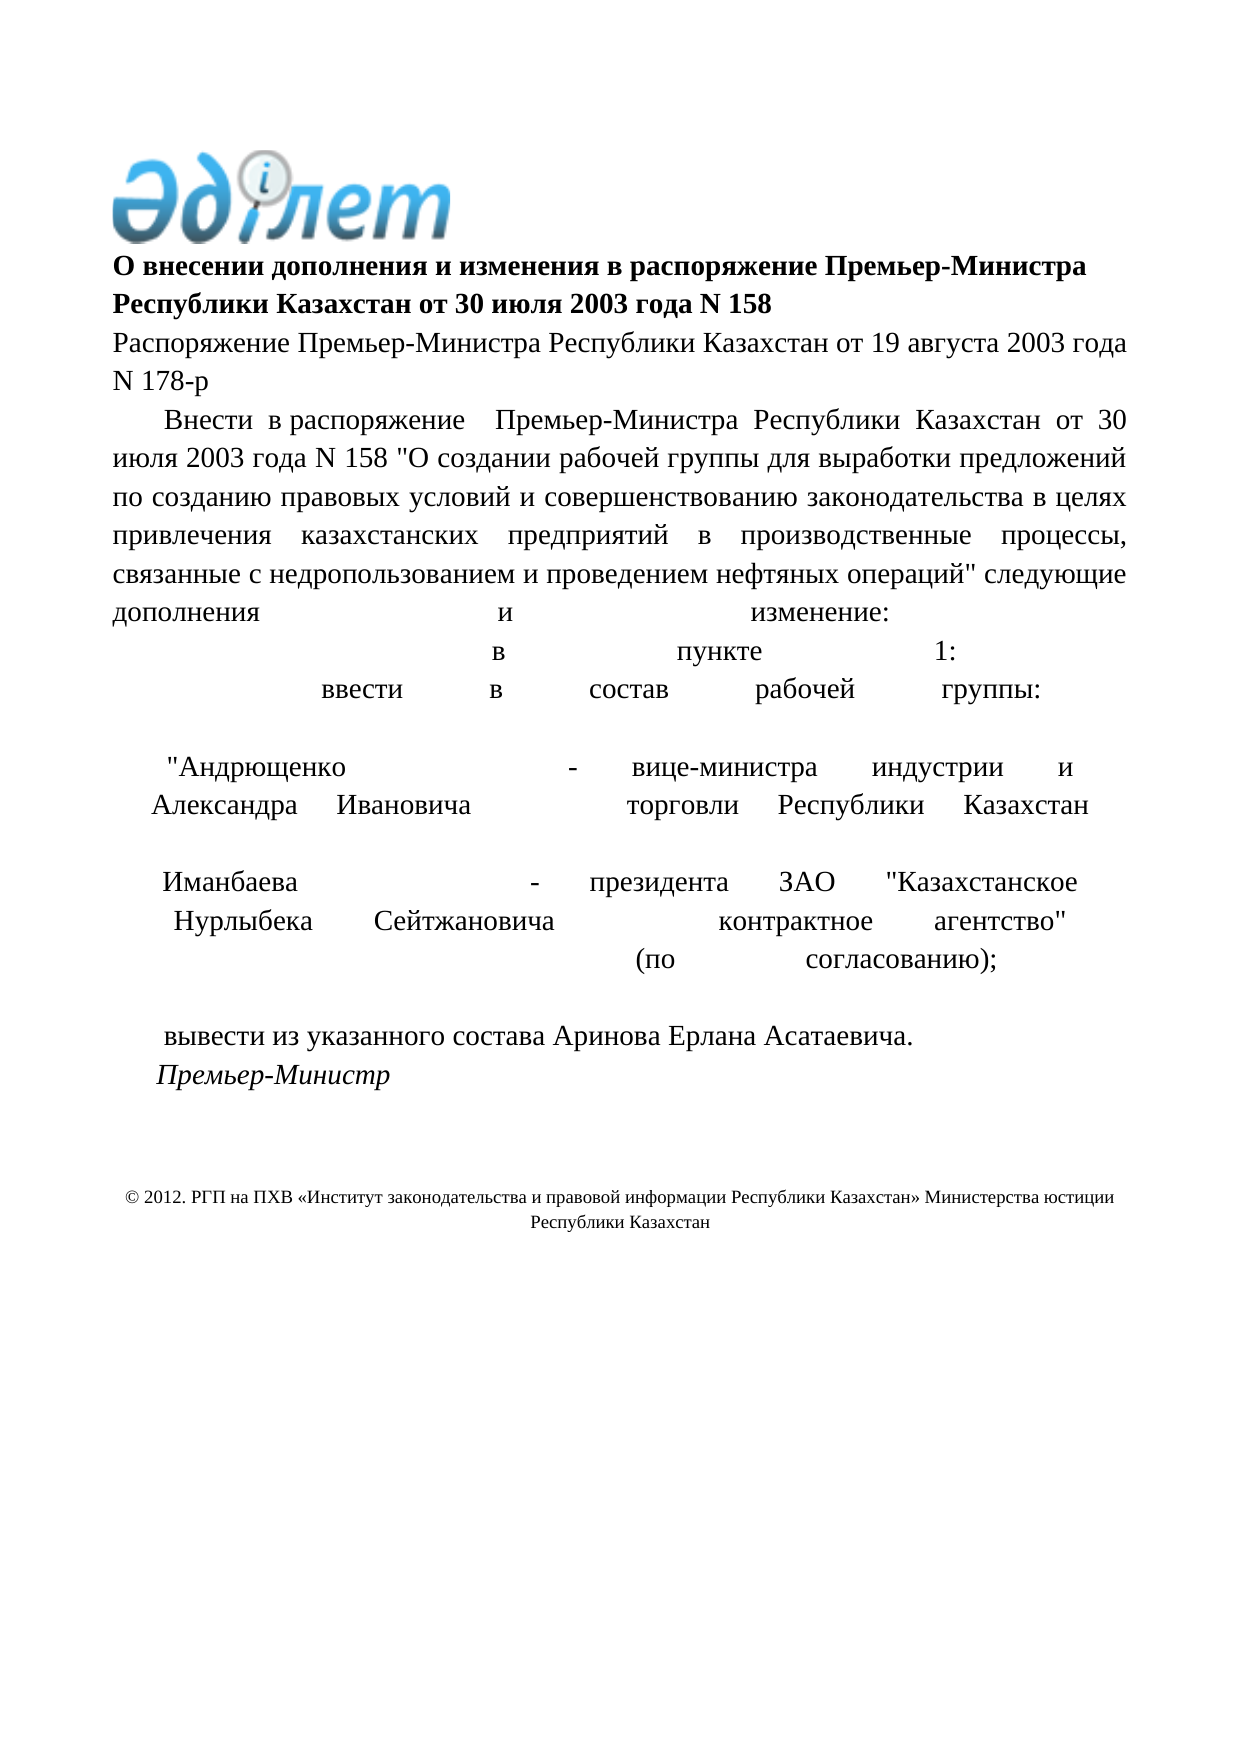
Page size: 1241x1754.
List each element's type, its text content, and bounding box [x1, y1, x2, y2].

picture [112, 150, 451, 244]
text Внести в распоряжение Премьер-Министра Республики Казахстан от 30 июля 2003 года N 158 "О создании рабочей группы для выработки предложений по созданию правовых условий и совершенствованию законодательства в целях привлечения казахстанских предприятий в производственные процессы, связанные с недропользованием и проведением нефтяных операций" следующие дополнения и изменение: в пункте 1: ввести в состав рабочей группы: "Андрющенко - вице-министра индустрии и Александра Ивановича торговли Республики Казахстан Иманбаева - президента ЗАО "Казахстанское Нурлыбека Сейтжановича контрактное агентство" (по согласованию); вывести из указанного состава Аринова Ерлана Асатаевича. [112, 402, 1128, 1052]
text Распоряжение Премьер-Министра Республики Казахстан от 19 августа 2003 года N 178-р [112, 325, 1128, 397]
text О внесении дополнения и изменения в распоряжение Премьер-Министра Республики Казахстан от 30 июля 2003 года N 158 [112, 248, 1128, 320]
text © 2012. РГП на ПХВ «Институт законодательства и правовой информации Республики Казахстан» Министерства юстиции Республики Казахстан [112, 1186, 1128, 1232]
text Премьер-Министр [112, 1057, 1128, 1091]
